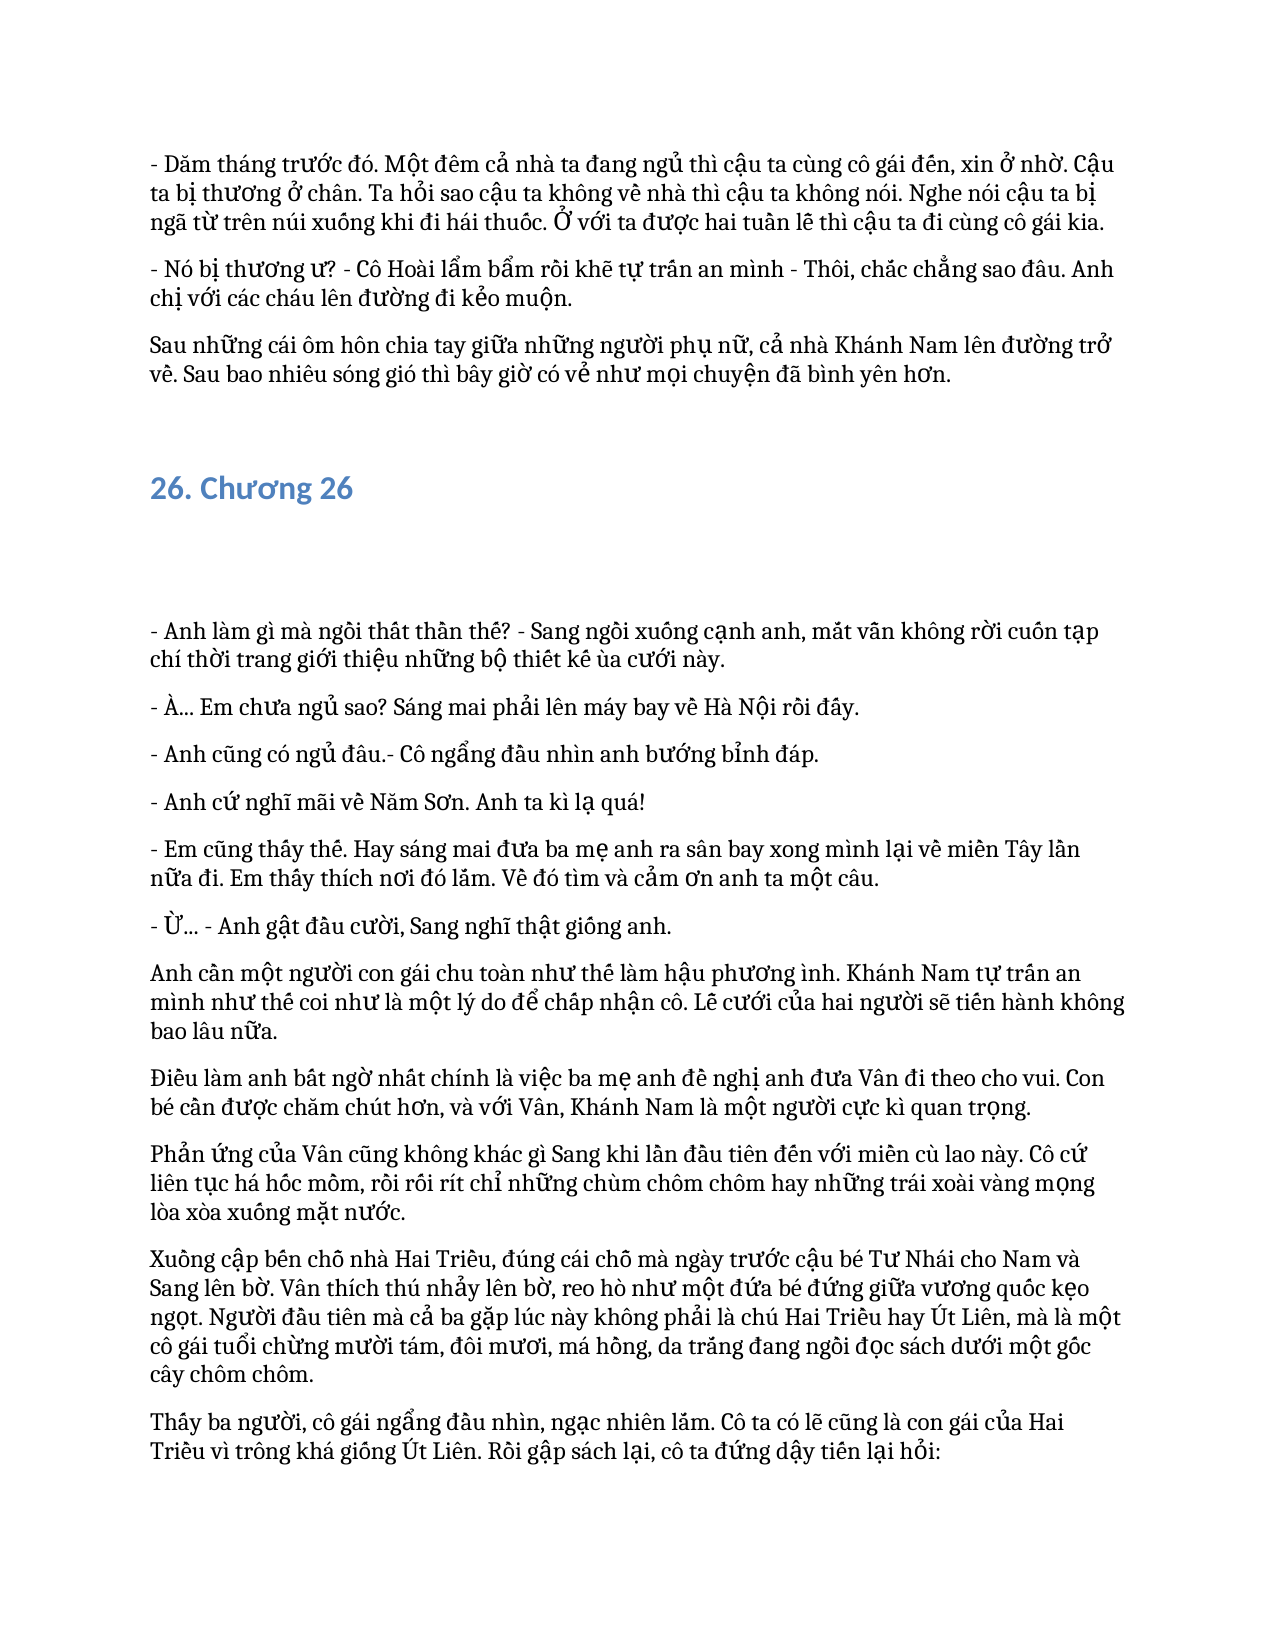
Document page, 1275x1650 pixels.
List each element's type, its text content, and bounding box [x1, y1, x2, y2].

text Thấy ba người, cô gái ngẩng đầu nhìn, ngạc nhiên lắm. Cô ta có lẽ cũng là con gái của Hai Triều vì trông khá giống Út Liên. Rồi gập sách lại, cô ta đứng dậy tiến lại hỏi: [150, 1408, 1125, 1465]
text Điều làm anh bất ngờ nhất chính là việc ba mẹ anh đề nghị anh đưa Vân đi theo cho vui. Con bé cần được chăm chút hơn, và với Vân, Khánh Nam là một người cực kì quan trọng. [150, 1064, 1125, 1122]
text - Anh làm gì mà ngồi thất thần thế? - Sang ngồi xuống cạnh anh, mắt vẫn không rời cuốn tạp chí thời trang giới thiệu những bộ thiết kế ùa cưới này. [150, 617, 1125, 674]
text - À... Em chưa ngủ sao? Sáng mai phải lên máy bay về Hà Nội rồi đấy. [150, 693, 1125, 722]
text Anh cần một người con gái chu toàn như thế làm hậu phương ình. Khánh Nam tự trấn an mình như thế coi như là một lý do để chấp nhận cô. Lễ cưới của hai người sẽ tiến hành không bao lâu nữa. [150, 959, 1125, 1045]
text - Anh cứ nghĩ mãi về Năm Sơn. Anh ta kì lạ quá! [150, 788, 1125, 817]
text - Dăm tháng trước đó. Một đêm cả nhà ta đang ngủ thì cậu ta cùng cô gái đến, xin ở nhờ. Cậu ta bị thương ở chân. Ta hỏi sao cậu ta không về nhà thì cậu ta không nói. Nghe nói cậu ta bị ngã từ trên núi xuống khi đi hái thuốc. Ở với ta được hai tuần lễ thì cậu ta đi cùng cô gái kia. [150, 150, 1125, 236]
text - Nó bị thương ư? - Cô Hoài lẩm bẩm rồi khẽ tự trấn an mình - Thôi, chắc chẳng sao đâu. Anh chị với các cháu lên đường đi kẻo muộn. [150, 255, 1125, 312]
text - Em cũng thấy thế. Hay sáng mai đưa ba mẹ anh ra sân bay xong mình lại về miền Tây lần nữa đi. Em thấy thích nơi đó lắm. Về đó tìm và cảm ơn anh ta một câu. [150, 835, 1125, 893]
text Sau những cái ôm hôn chia tay giữa những người phụ nữ, cả nhà Khánh Nam lên đường trở về. Sau bao nhiêu sóng gió thì bây giờ có vẻ như mọi chuyện đã bình yên hơn. [150, 331, 1125, 446]
text - Anh cũng có ngủ đâu.- Cô ngẩng đầu nhìn anh bướng bỉnh đáp. [150, 740, 1125, 769]
subtitle 26. Chương 26 [150, 467, 1125, 508]
text - Ừ... - Anh gật đầu cười, Sang nghĩ thật giống anh. [150, 912, 1125, 940]
text Phản ứng của Vân cũng không khác gì Sang khi lần đầu tiên đến với miền cù lao này. Cô cứ liên tục há hốc mồm, rồi rối rít chỉ những chùm chôm chôm hay những trái xoài vàng mọng lòa xòa xuống mặt nước. [150, 1140, 1125, 1227]
text Xuồng cập bến chỗ nhà Hai Triều, đúng cái chỗ mà ngày trước cậu bé Tư Nhái cho Nam và Sang lên bờ. Vân thích thú nhảy lên bờ, reo hò như một đứa bé đứng giữa vương quốc kẹo ngọt. Người đầu tiên mà cả ba gặp lúc này không phải là chú Hai Triều hay Út Liên, mà là một cô gái tuổi chừng mười tám, đôi mươi, má hồng, da trắng đang ngồi đọc sách dưới một gốc cây chôm chôm. [150, 1245, 1125, 1389]
